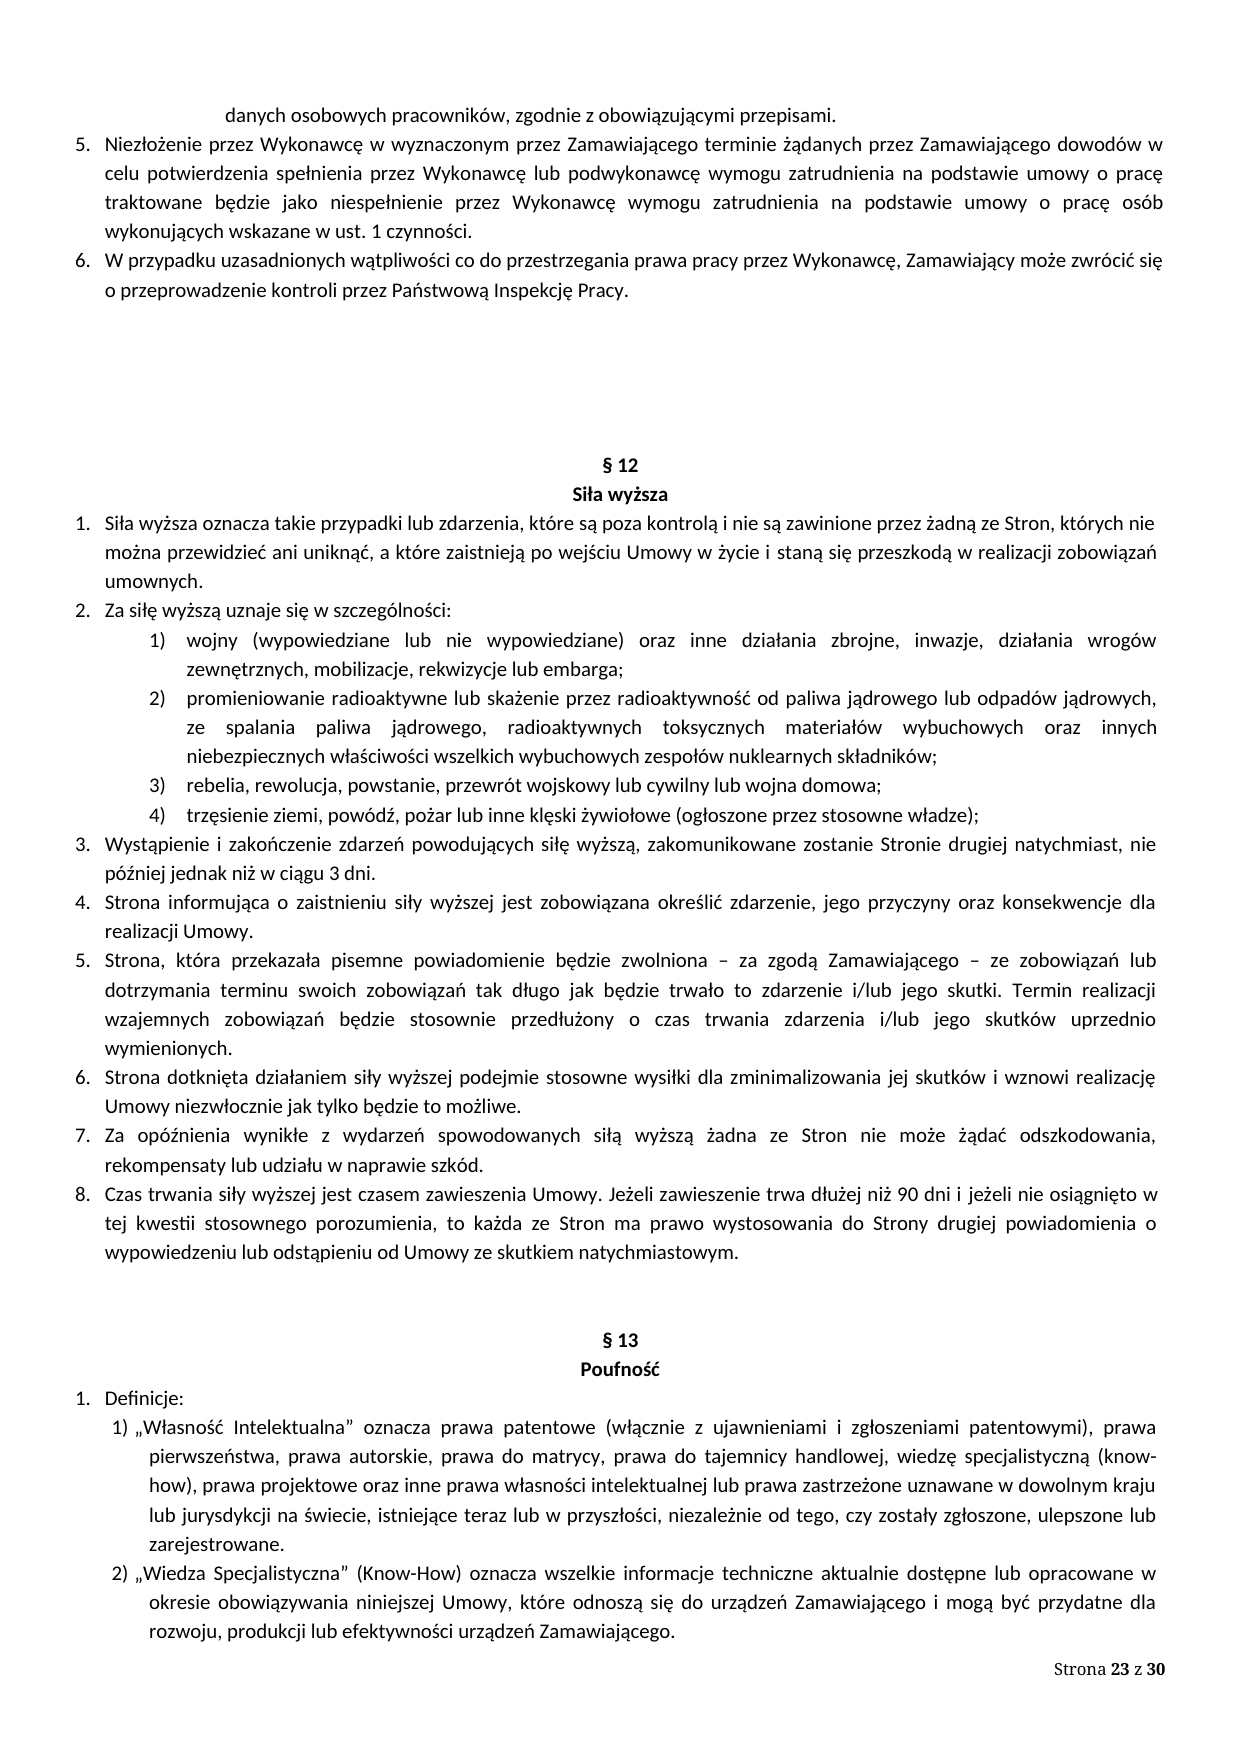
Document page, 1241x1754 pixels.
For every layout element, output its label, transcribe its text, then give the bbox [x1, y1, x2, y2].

list trzęsienie ziemi, powódź, pożar lub inne klęski żywiołowe (ogłoszone przez stosowne władze); [149, 802, 1158, 827]
list wojny (wypowiedziane lub nie wypowiedziane) oraz inne działania zbrojne, inwazje, działania wrogów zewnętrznych, mobilizacje, rekwizycje lub embarga; [149, 627, 1158, 681]
list Za siłę wyższą uznaje się w szczególności: [75, 598, 1158, 623]
list Czas trwania siły wyższej jest czasem zawieszenia Umowy. Jeżeli zawieszenie trwa dłużej niż 90 dni i jeżeli nie osiągnięto w tej kwestii stosownego porozumienia, to każda ze Stron ma prawo wystosowania do Strony drugiej powiadomienia o wypowiedzeniu lub odstąpieniu od Umowy ze skutkiem natychmiastowym. [75, 1181, 1158, 1265]
text § 13 [75, 1327, 1165, 1352]
list Definicje: [75, 1385, 1158, 1411]
list rebelia, rewolucja, powstanie, przewrót wojskowy lub cywilny lub wojna domowa; [149, 773, 1158, 798]
list „Wiedza Specjalistyczna” (Know-How) oznacza wszelkie informacje techniczne aktualnie dostępne lub opracowane w okresie obowiązywania niniejszej Umowy, które odnoszą się do urządzeń Zamawiającego i mogą być przydatne dla rozwoju, produkcji lub efektywności urządzeń Zamawiającego. [111, 1560, 1158, 1644]
list promieniowanie radioaktywne lub skażenie przez radioaktywność od paliwa jądrowego lub odpadów jądrowych, ze spalania paliwa jądrowego, radioaktywnych toksycznych materiałów wybuchowych oraz innych niebezpiecznych właściwości wszelkich wybuchowych zespołów nuklearnych składników; [149, 685, 1158, 769]
list Wystąpienie i zakończenie zdarzeń powodujących siłę wyższą, zakomunikowane zostanie Stronie drugiej natychmiast, nie później jednak niż w ciągu 3 dni. [75, 831, 1158, 886]
list „Własność Intelektualna” oznacza prawa patentowe (włącznie z ujawnieniami i zgłoszeniami patentowymi), prawa pierwszeństwa, prawa autorskie, prawa do matrycy, prawa do tajemnicy handlowej, wiedzę specjalistyczną (know-how), prawa projektowe oraz inne prawa własności intelektualnej lub prawa zastrzeżone uznawane w dowolnym kraju lub jurysdykcji na świecie, istniejące teraz lub w przyszłości, niezależnie od tego, czy zostały zgłoszone, ulepszone lub zarejestrowane. [111, 1414, 1158, 1556]
list Strona informująca o zaistnieniu siły wyższej jest zobowiązana określić zdarzenie, jego przyczyny oraz konsekwencje dla realizacji Umowy. [75, 889, 1158, 944]
list W przypadku uzasadnionych wątpliwości co do przestrzegania prawa pracy przez Wykonawcę, Zamawiający może zwrócić się o przeprowadzenie kontroli przez Państwową Inspekcję Pracy. [75, 248, 1165, 302]
text Siła wyższa [75, 481, 1165, 506]
list Za opóźnienia wynikłe z wydarzeń spowodowanych siłą wyższą żadna ze Stron nie może żądać odszkodowania, rekompensaty lub udziału w naprawie szkód. [75, 1123, 1158, 1177]
list Niezłożenie przez Wykonawcę w wyznaczonym przez Zamawiającego terminie żądanych przez Zamawiającego dowodów w celu potwierdzenia spełnienia przez Wykonawcę lub podwykonawcę wymogu zatrudnienia na podstawie umowy o pracę traktowane będzie jako niespełnienie przez Wykonawcę wymogu zatrudnienia na podstawie umowy o pracę osób wykonujących wskazane w ust. 1 czynności. [75, 131, 1165, 244]
text § 12 [75, 452, 1165, 477]
list Siła wyższa oznacza takie przypadki lub zdarzenia, które są poza kontrolą i nie są zawinione przez żadną ze Stron, których nie można przewidzieć ani uniknąć, a które zaistnieją po wejściu Umowy w życie i staną się przeszkodą w realizacji zobowiązań umownych. [75, 510, 1158, 594]
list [187, 102, 1165, 127]
text Poufność [75, 1356, 1165, 1381]
list Strona, która przekazała pisemne powiadomienie będzie zwolniona – za zgodą Zamawiającego – ze zobowiązań lub dotrzymania terminu swoich zobowiązań tak długo jak będzie trwało to zdarzenie i/lub jego skutki. Termin realizacji wzajemnych zobowiązań będzie stosownie przedłużony o czas trwania zdarzenia i/lub jego skutków uprzednio wymienionych. [75, 948, 1158, 1061]
list Strona dotknięta działaniem siły wyższej podejmie stosowne wysiłki dla zminimalizowania jej skutków i wznowi realizację Umowy niezwłocznie jak tylko będzie to możliwe. [75, 1064, 1158, 1119]
